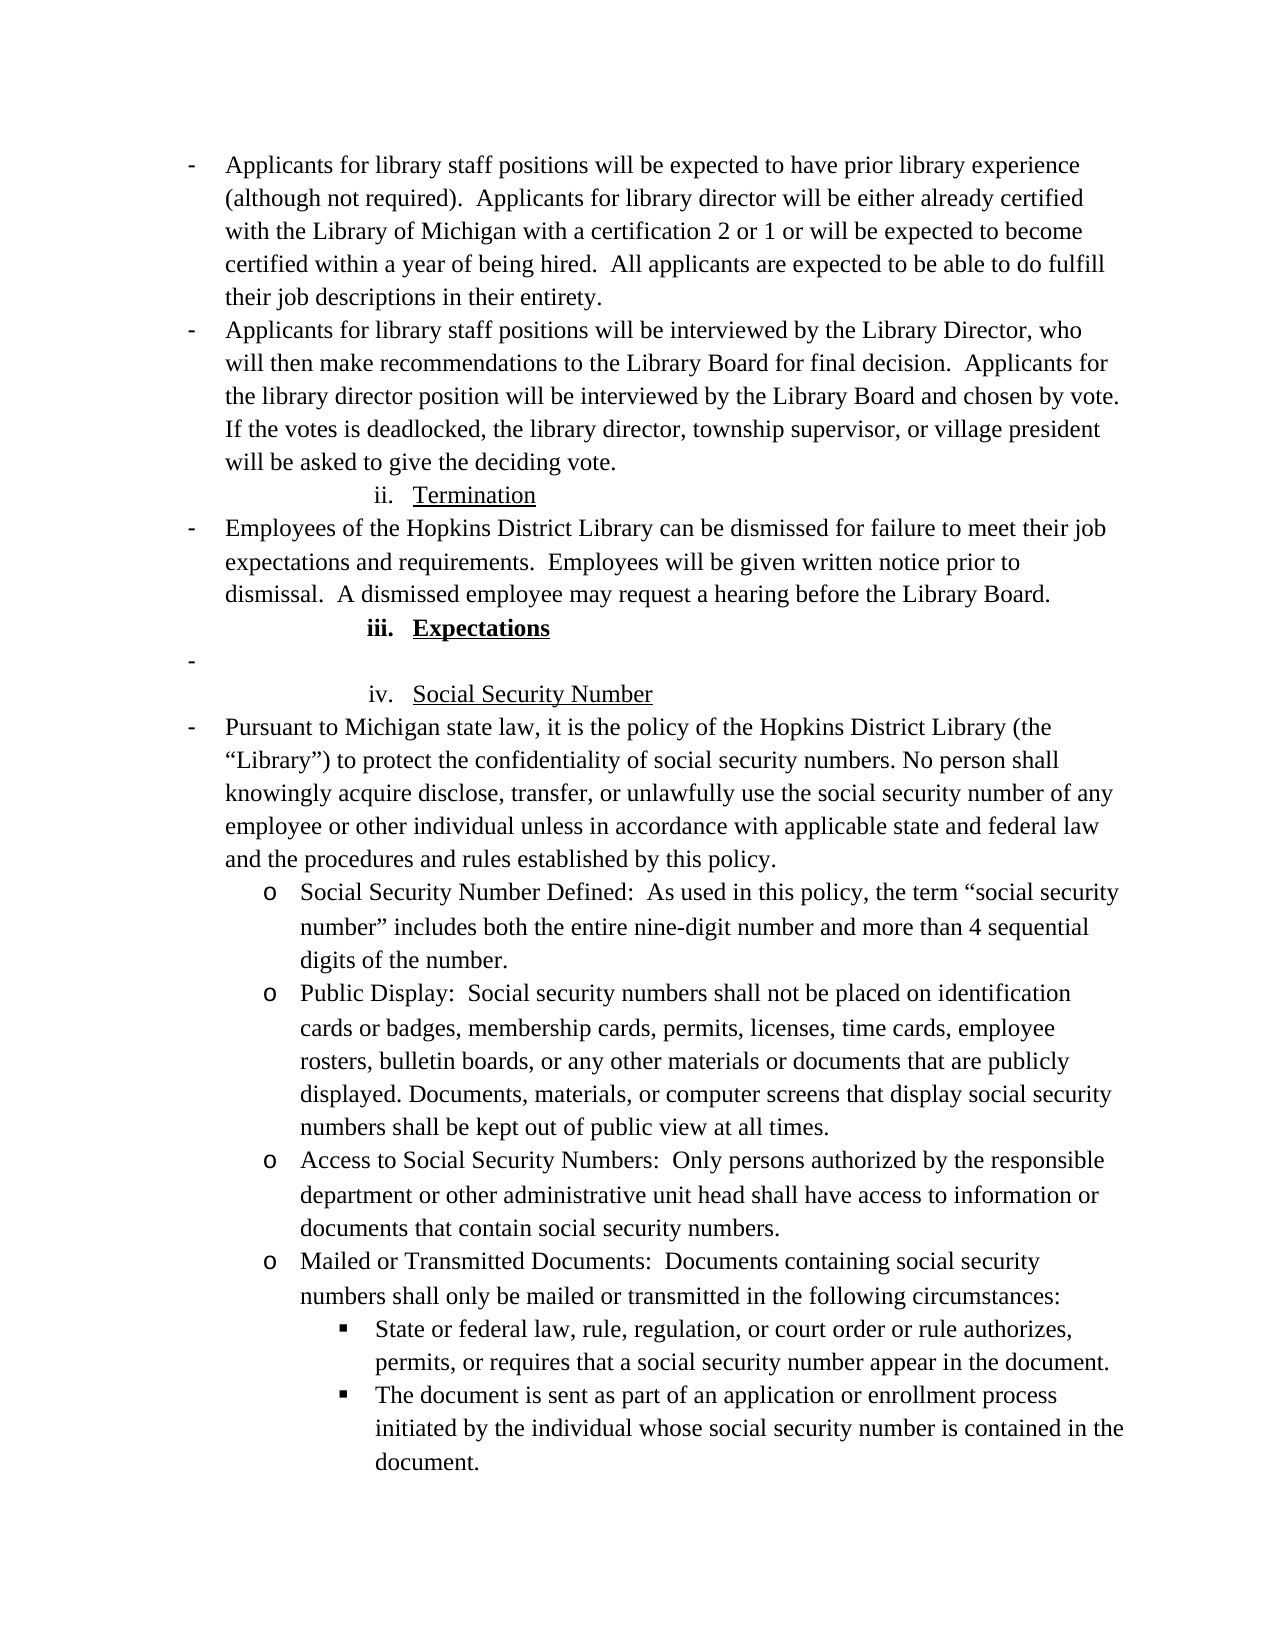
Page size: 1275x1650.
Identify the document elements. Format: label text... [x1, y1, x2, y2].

list Termination [394, 480, 1125, 509]
list Mailed or Transmitted Documents: Documents containing social security numbers shall only be mailed or transmitted in the following circumstances: [262, 1246, 1125, 1310]
list Employees of the Hopkins District Library can be dismissed for failure to meet their job expectations and requirements. Employees will be given written notice prior to dismissal. A dismissed employee may request a hearing before the Library Board. [187, 513, 1125, 608]
list Applicants for library staff positions will be interviewed by the Library Director, who will then make recommendations to the Library Board for final decision. Applicants for the library director position will be interviewed by the Library Board and chosen by vote. If the votes is deadlocked, the library director, township supervisor, or village president will be asked to give the deciding vote. [187, 315, 1125, 476]
list State or federal law, rule, regulation, or court order or rule authorizes, permits, or requires that a social security number appear in the document. [337, 1314, 1125, 1376]
list Expectations [394, 613, 1125, 641]
list Applicants for library staff positions will be expected to have prior library experience (although not required). Applicants for library director will be either already certified with the Library of Michigan with a certification 2 or 1 or will be expected to become certified within a year of being hired. All applicants are expected to be able to do fulfill their job descriptions in their entirety. [187, 150, 1125, 311]
list Social Security Number [394, 679, 1125, 707]
list Pursuant to Michigan state law, it is the policy of the Hopkins District Library (the “Library”) to protect the confidentiality of social security numbers. No person shall knowingly acquire disclose, transfer, or unlawfully use the social security number of any employee or other individual unless in accordance with applicable state and federal law and the procedures and rules established by this policy. [187, 712, 1125, 873]
list Public Display: Social security numbers shall not be placed on identification cards or badges, membership cards, permits, licenses, time cards, employee rosters, bulletin boards, or any other materials or documents that are publicly displayed. Documents, materials, or computer screens that display social security numbers shall be kept out of public view at all times. [262, 978, 1125, 1141]
list The document is sent as part of an application or enrollment process initiated by the individual whose social security number is contained in the document. [337, 1381, 1125, 1475]
list Social Security Number Defined: As used in this policy, the term “social security number” includes both the entire nine-digit number and more than 4 sequential digits of the number. [262, 877, 1125, 974]
list Access to Social Security Numbers: Only persons authorized by the responsible department or other administrative unit head shall have access to information or documents that contain social security numbers. [262, 1145, 1125, 1242]
